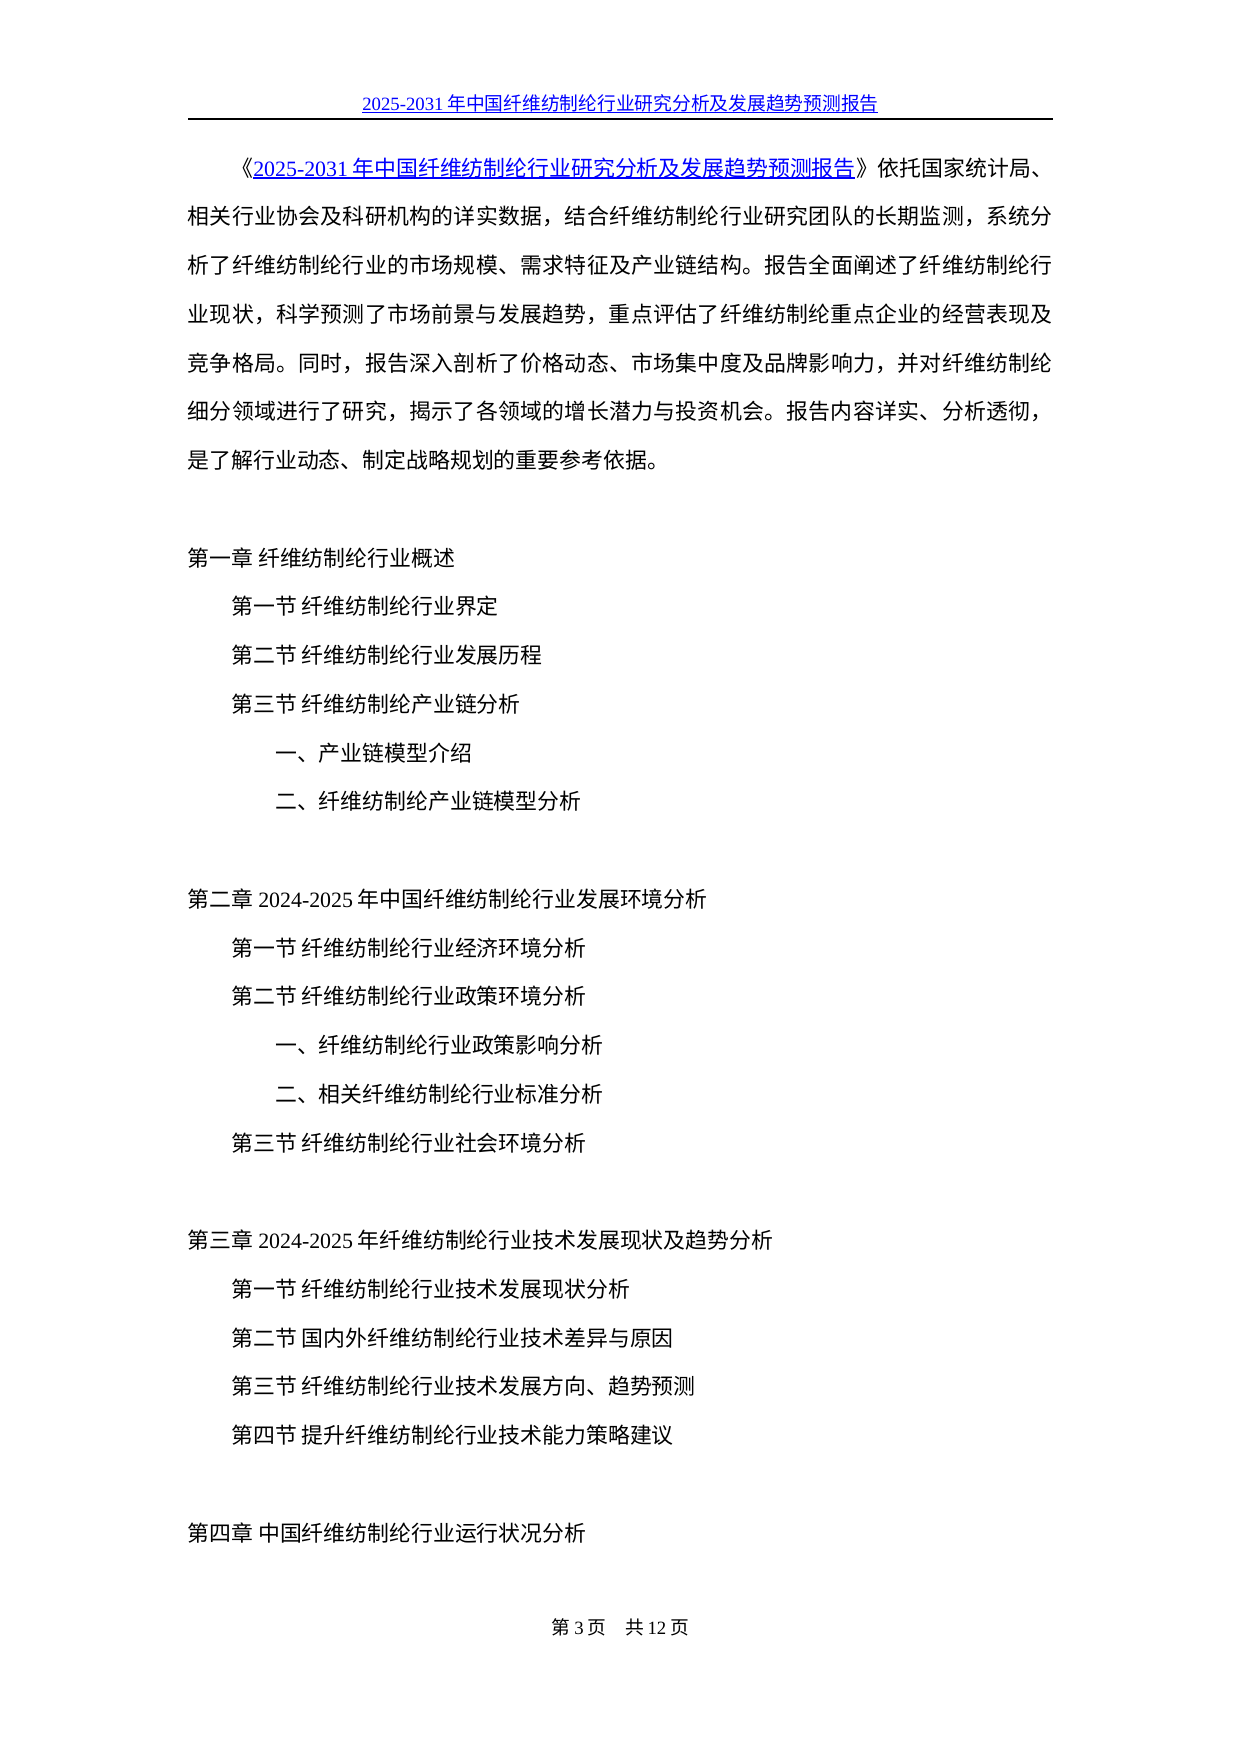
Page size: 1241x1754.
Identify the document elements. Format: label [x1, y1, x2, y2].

text [187, 150, 1053, 1548]
